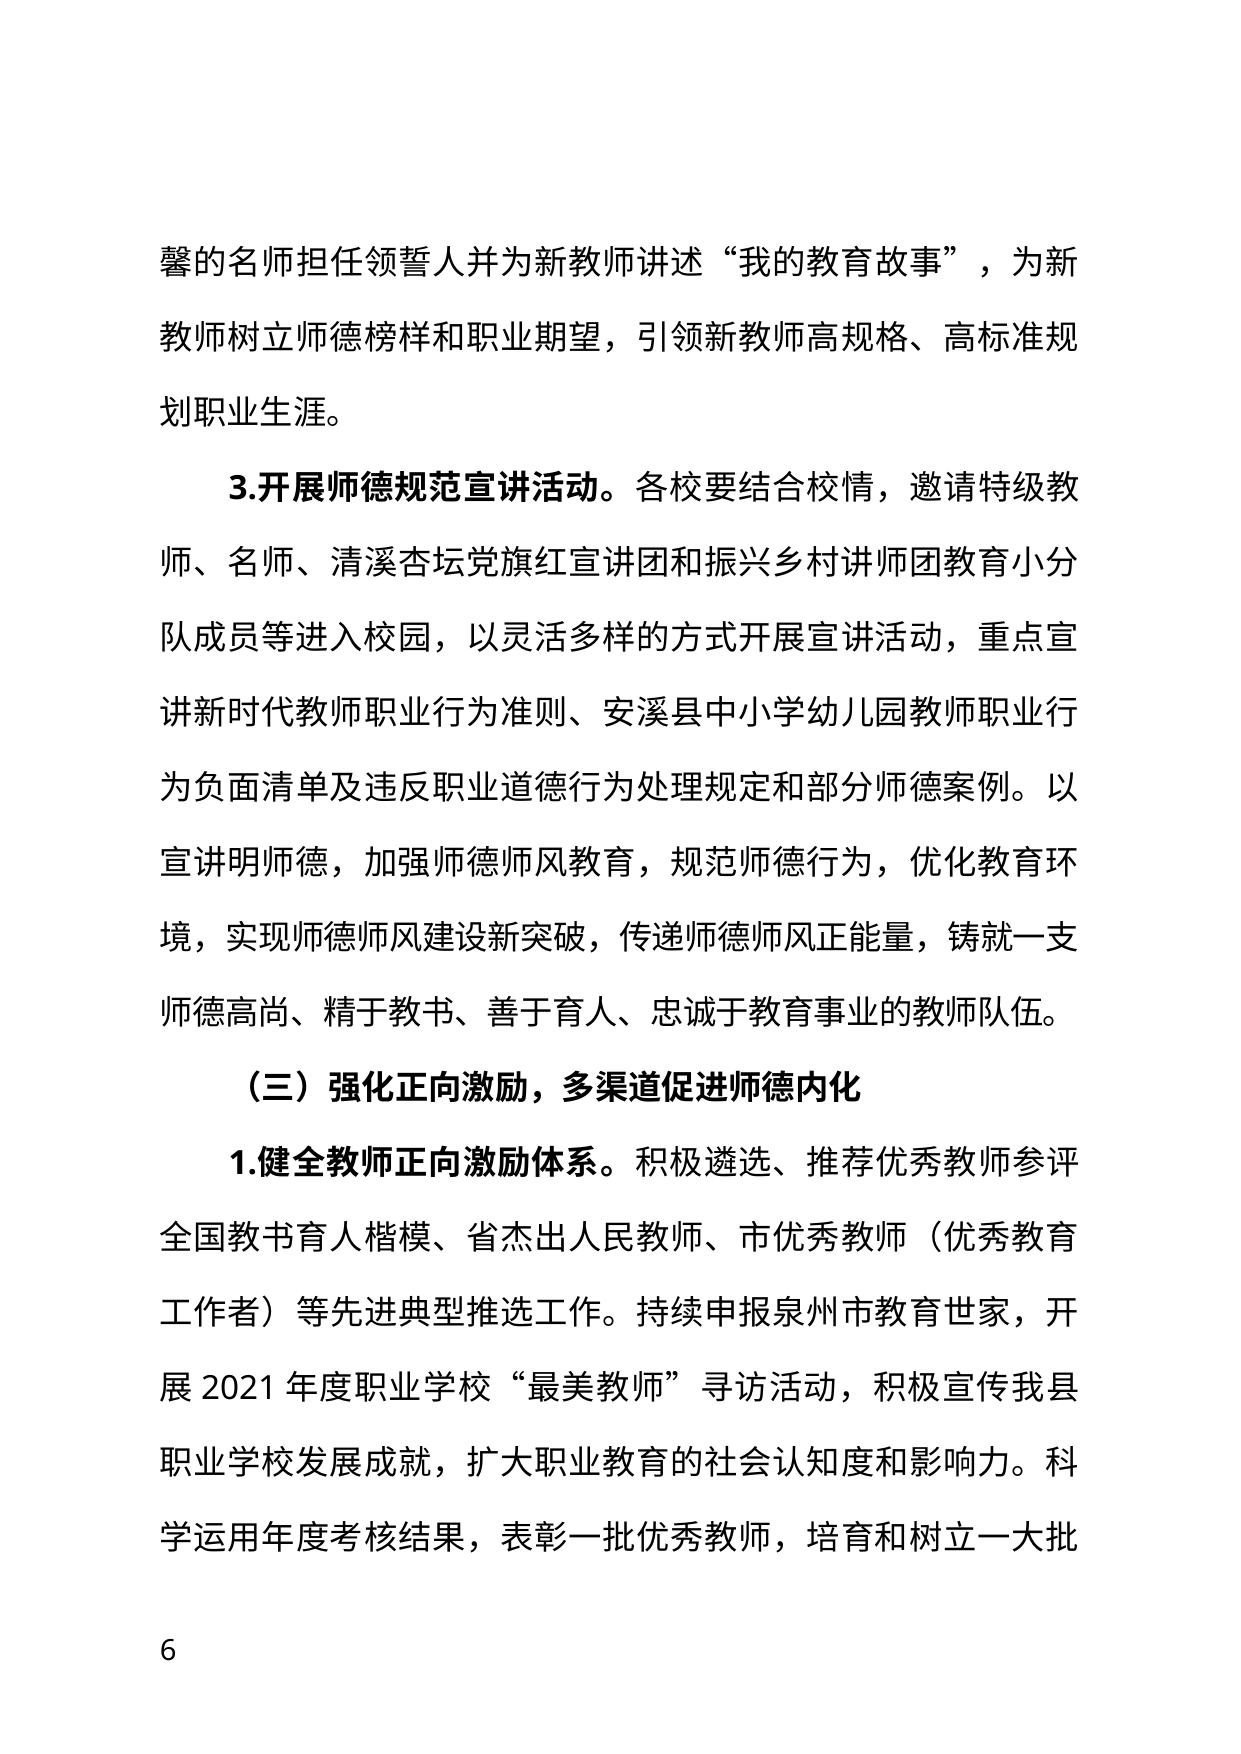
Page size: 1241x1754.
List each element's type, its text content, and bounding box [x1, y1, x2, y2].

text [159, 1123, 1081, 1573]
text （三）强化正向激励，多渠道促进师德内化 [159, 1048, 1081, 1123]
text 3.开展师德规范宣讲活动。各校要结合校情，邀请特级教师、名师、清溪杏坛党旗红宣讲团和振兴乡村讲师团教育小分队成员等进入校园，以灵活多样的方式开展宣讲活动，重点宣讲新时代教师职业行为准则、安溪县中小学幼儿园教师职业行为负面清单及违反职业道德行为处理规定和部分师德案例。以宣讲明师德，加强师德师风教育，规范师德行为，优化教育环境，实现师德师风建设新突破，传递师德师风正能量，铸就一支师德高尚、精于教书、善于育人、忠诚于教育事业的教师队伍。 [159, 448, 1081, 1048]
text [159, 223, 1081, 448]
